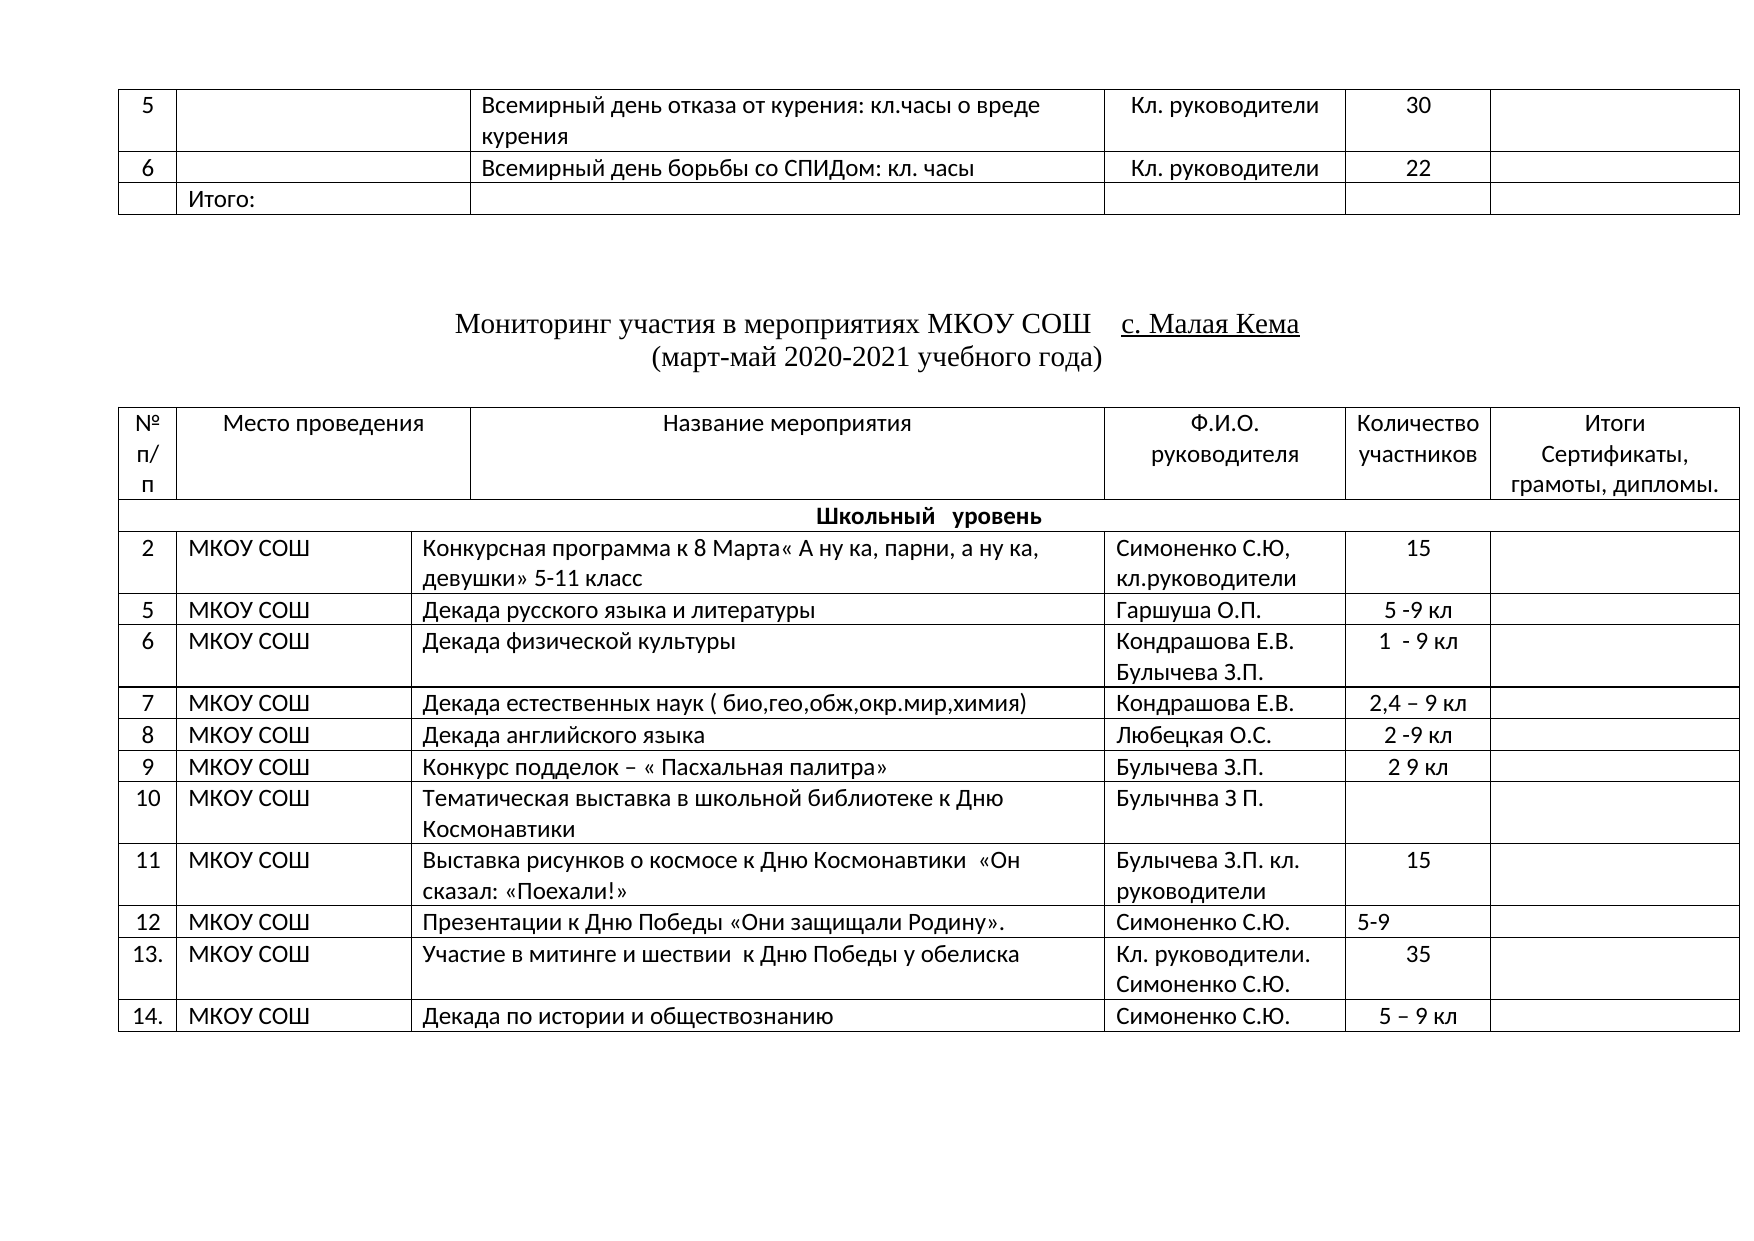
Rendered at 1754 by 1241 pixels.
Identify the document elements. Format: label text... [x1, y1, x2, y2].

table_cell [1491, 719, 1739, 749]
table_header Ф.И.О. руководителя [1105, 408, 1345, 499]
table_cell [177, 90, 470, 151]
table_cell 5 [119, 594, 176, 624]
table_cell [177, 152, 470, 182]
table_cell 2 [119, 532, 176, 593]
table_cell МКОУ СОШ [177, 594, 411, 624]
table_cell Кондрашова Е.В. Булычева З.П. [1105, 625, 1345, 686]
table_cell МКОУ СОШ [177, 844, 411, 905]
table_cell [1491, 152, 1739, 182]
table_cell МКОУ СОШ [177, 938, 411, 999]
table_cell [1491, 1000, 1739, 1031]
text Мониторинг участия в мероприятиях МКОУ СОШ с. Малая Кема [118, 306, 1636, 339]
table_cell Булычева З.П. кл. руководители [1105, 844, 1345, 905]
table_cell Симоненко С.Ю. [1105, 906, 1345, 937]
table_cell Выставка рисунков о космосе к Дню Космонавтики «Он сказал: «Поехали!» [412, 844, 1104, 905]
table_cell [1491, 906, 1739, 937]
table_cell Кондрашова Е.В. [1105, 688, 1345, 718]
table_cell 10 [119, 782, 176, 843]
table_cell Итого: [177, 183, 470, 214]
table_cell 5 – 9 кл [1346, 1000, 1490, 1031]
table_cell [1491, 844, 1739, 905]
table_cell Булычева З.П. [1105, 751, 1345, 781]
table_cell [1491, 183, 1739, 214]
table_cell МКОУ СОШ [177, 1000, 411, 1031]
table_cell [1491, 532, 1739, 593]
table_cell 7 [119, 688, 176, 718]
table_cell МКОУ СОШ [177, 688, 411, 718]
table_cell [119, 183, 176, 214]
table_cell 5 [119, 90, 176, 151]
table_cell Всемирный день отказа от курения: кл.часы о вреде курения [471, 90, 1104, 151]
table_cell Конкурсная программа к 8 Марта« А ну ка, парни, а ну ка, девушки» 5-11 класс [412, 532, 1104, 593]
table_cell Симоненко С.Ю. [1105, 1000, 1345, 1031]
table_cell Конкурс подделок – « Пасхальная палитра» [412, 751, 1104, 781]
table_cell Кл. руководители. Симоненко С.Ю. [1105, 938, 1345, 999]
table_cell Декада физической культуры [412, 625, 1104, 686]
table_cell Тематическая выставка в школьной библиотеке к Дню Космонавтики [412, 782, 1104, 843]
table_cell 5-9 [1346, 906, 1490, 937]
table_cell 6 [119, 152, 176, 182]
table_header Название мероприятия [471, 408, 1104, 499]
table_cell 15 [1346, 532, 1490, 593]
table_header Количество участников [1346, 408, 1490, 499]
table_cell Презентации к Дню Победы «Они защищали Родину». [412, 906, 1104, 937]
text (март-май 2020-2021 учебного года) [118, 339, 1636, 373]
table_cell 15 [1346, 844, 1490, 905]
table_cell 22 [1346, 152, 1490, 182]
table_cell 30 [1346, 90, 1490, 151]
table_cell 9 [119, 751, 176, 781]
table_cell 12 [119, 906, 176, 937]
table_cell 2,4 – 9 кл [1346, 688, 1490, 718]
table_cell МКОУ СОШ [177, 719, 411, 749]
table_cell Любецкая О.С. [1105, 719, 1345, 749]
table_header Место проведения [177, 408, 470, 499]
table_cell 2 9 кл [1346, 751, 1490, 781]
table_cell МКОУ СОШ [177, 782, 411, 843]
table_cell Декада русского языка и литературы [412, 594, 1104, 624]
table_cell Школьный уровень [119, 500, 1739, 531]
table_header Итоги Сертификаты, грамоты, дипломы. [1491, 408, 1739, 499]
table_cell 8 [119, 719, 176, 749]
table_cell Всемирный день борьбы со СПИДом: кл. часы [471, 152, 1104, 182]
table_cell [1491, 688, 1739, 718]
table_cell [1491, 625, 1739, 686]
table_cell МКОУ СОШ [177, 751, 411, 781]
table_cell Кл. руководители [1105, 152, 1345, 182]
table_cell [1346, 183, 1490, 214]
table_cell [1491, 782, 1739, 843]
table_cell Гаршуша О.П. [1105, 594, 1345, 624]
table_cell [1491, 90, 1739, 151]
table_cell Декада естественных наук ( био,гео,обж,окр.мир,химия) [412, 688, 1104, 718]
table_cell МКОУ СОШ [177, 906, 411, 937]
table_cell 13. [119, 938, 176, 999]
table_cell 2 -9 кл [1346, 719, 1490, 749]
table_cell МКОУ СОШ [177, 625, 411, 686]
table_cell Симоненко С.Ю, кл.руководители [1105, 532, 1345, 593]
table_cell МКОУ СОШ [177, 532, 411, 593]
table_cell [1491, 594, 1739, 624]
table_cell Декада английского языка [412, 719, 1104, 749]
table_cell [1346, 782, 1490, 843]
table_cell Участие в митинге и шествии к Дню Победы у обелиска [412, 938, 1104, 999]
table_cell 11 [119, 844, 176, 905]
table_cell [1105, 183, 1345, 214]
table_cell 5 -9 кл [1346, 594, 1490, 624]
table_cell 1 - 9 кл [1346, 625, 1490, 686]
table_header № п/п [119, 408, 176, 499]
table_cell Кл. руководители [1105, 90, 1345, 151]
table_cell Булычнва З П. [1105, 782, 1345, 843]
table_cell [471, 183, 1104, 214]
table_cell 6 [119, 625, 176, 686]
table_cell [1491, 938, 1739, 999]
table_cell 14. [119, 1000, 176, 1031]
table_cell 35 [1346, 938, 1490, 999]
table_cell [1491, 751, 1739, 781]
table_cell Декада по истории и обществознанию [412, 1000, 1104, 1031]
